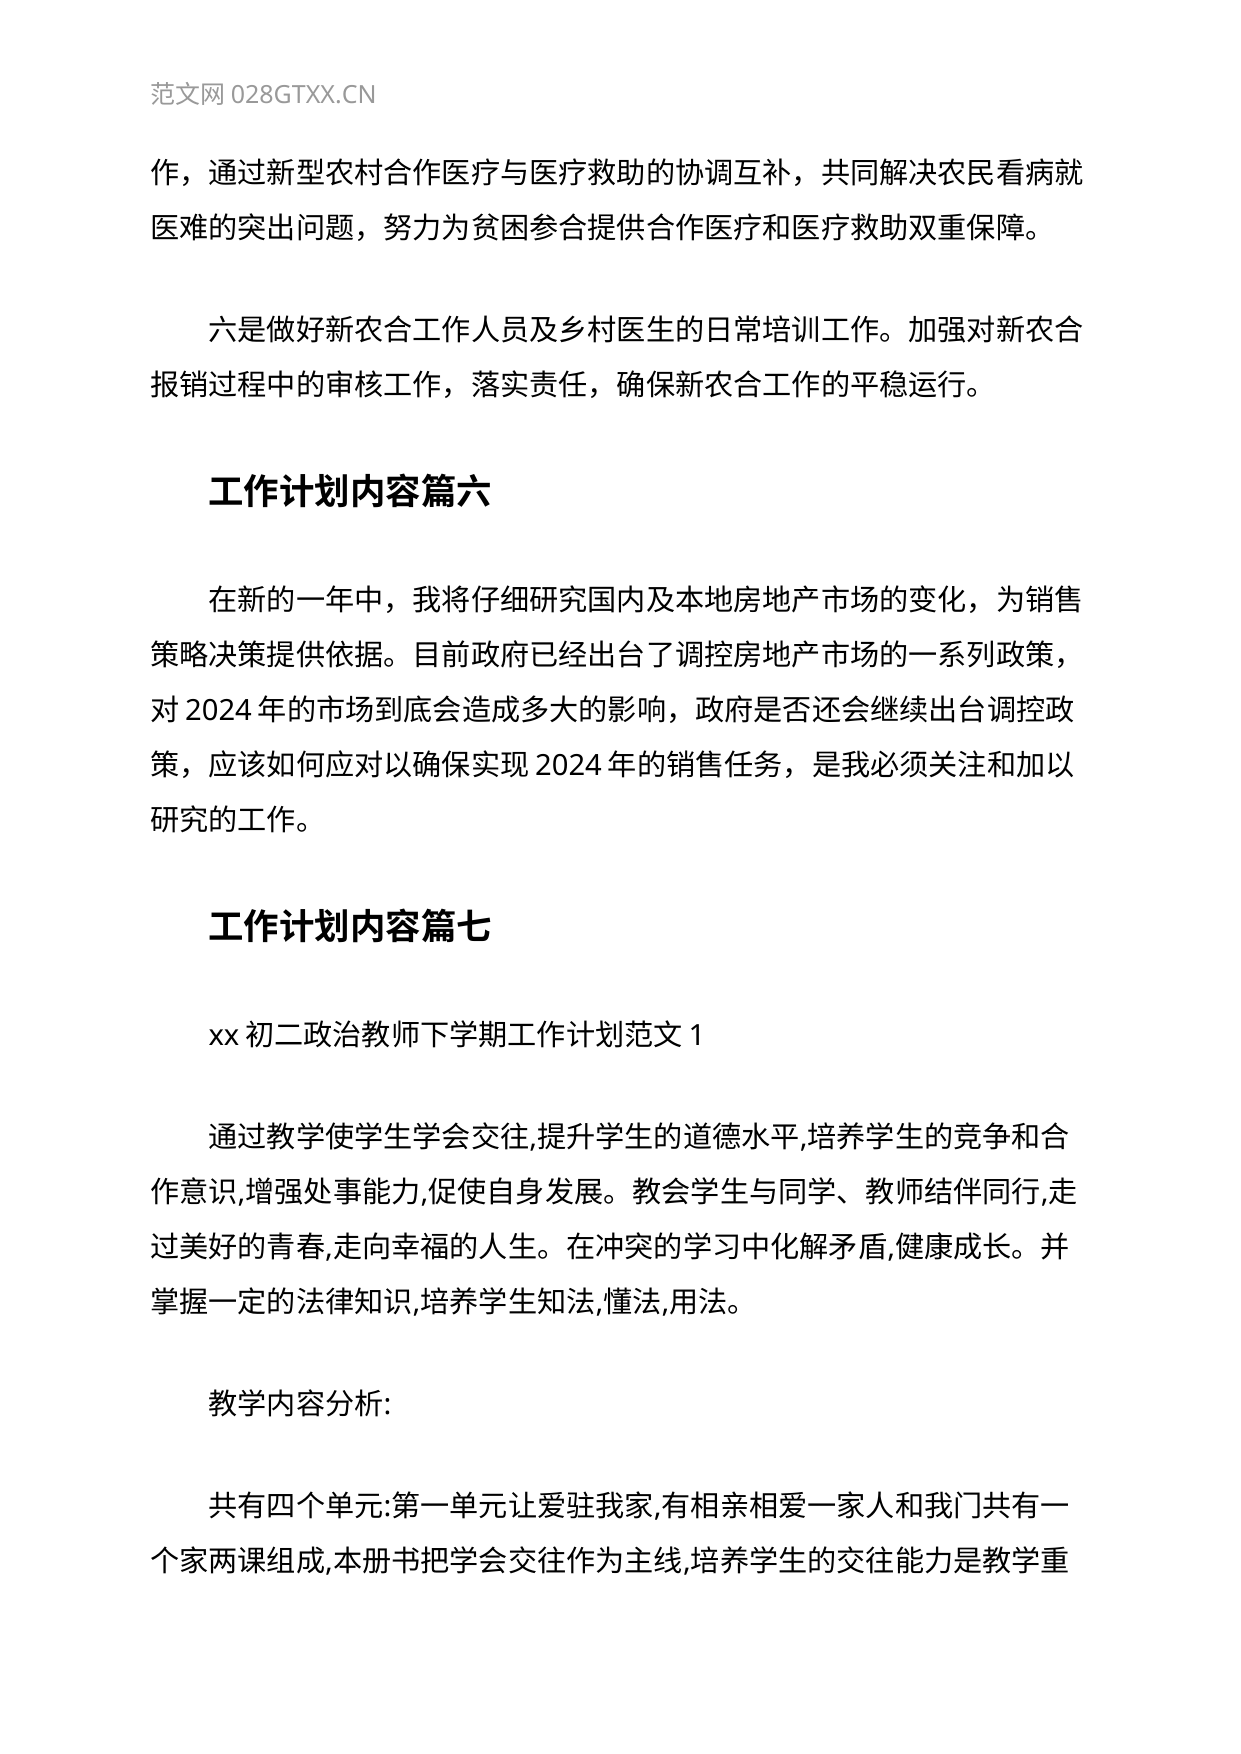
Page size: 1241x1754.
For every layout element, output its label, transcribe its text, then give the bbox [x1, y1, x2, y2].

text 六是做好新农合工作人员及乡村医生的日常培训工作。加强对新农合报销过程中的审核工作，落实责任，确保新农合工作的平稳运行。 [150, 307, 1090, 404]
text 工作计划内容篇六 [150, 463, 1090, 514]
text 在新的一年中，我将仔细研究国内及本地房地产市场的变化，为销售策略决策提供依据。目前政府已经出台了调控房地产市场的一系列政策，对2024年的市场到底会造成多大的影响，政府是否还会继续出台调控政策，应该如何应对以确保实现2024年的销售任务，是我必须关注和加以研究的工作。 [150, 577, 1090, 839]
text 工作计划内容篇七 [150, 898, 1090, 949]
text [150, 150, 1090, 247]
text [150, 1483, 1090, 1580]
text xx初二政治教师下学期工作计划范文1 [150, 1012, 1090, 1054]
text 通过教学使学生学会交往,提升学生的道德水平,培养学生的竞争和合作意识,增强处事能力,促使自身发展。教会学生与同学、教师结伴同行,走过美好的青春,走向幸福的人生。在冲突的学习中化解矛盾,健康成长。并掌握一定的法律知识,培养学生知法,懂法,用法。 [150, 1114, 1090, 1321]
text 教学内容分析: [150, 1381, 1090, 1423]
